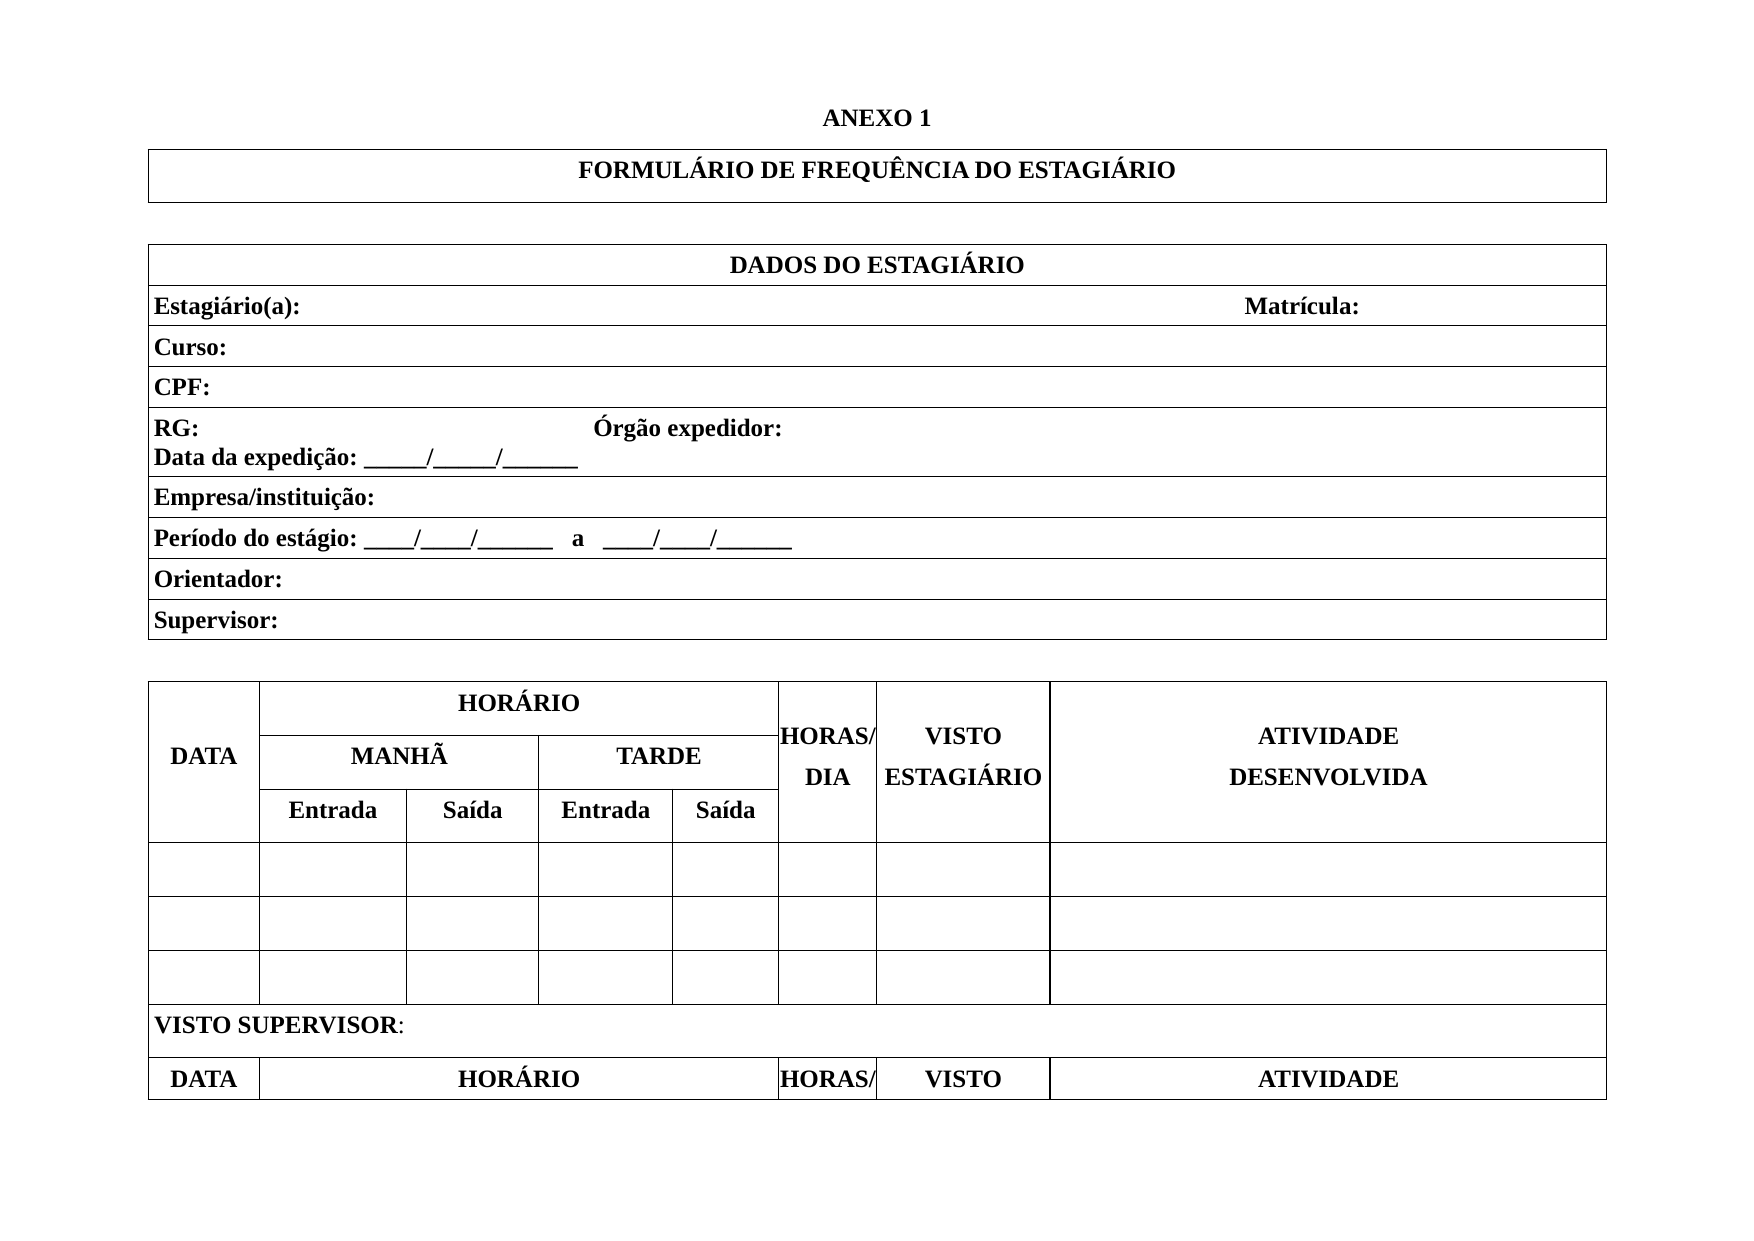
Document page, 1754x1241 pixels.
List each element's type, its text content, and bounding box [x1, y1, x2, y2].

table_cell VISTO ESTAGIÁRIO [877, 1058, 1049, 1098]
table_cell [260, 951, 406, 1003]
table_cell [260, 843, 406, 896]
table_cell Entrada [260, 790, 406, 842]
table_cell [877, 843, 1049, 896]
table_cell [260, 897, 406, 950]
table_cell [1051, 1058, 1606, 1098]
table_cell [1051, 843, 1606, 896]
table_cell DATA [149, 1058, 259, 1098]
table_cell RG: Órgão expedidor: Data da expedição: _____/_____/______ [149, 408, 1606, 476]
table_cell TARDE [539, 736, 778, 788]
table_cell [877, 951, 1049, 1003]
table_cell [673, 843, 778, 896]
table_cell [407, 951, 538, 1003]
table_cell [539, 897, 672, 950]
table_cell Supervisor: [149, 600, 1606, 639]
table_cell [149, 843, 259, 896]
table_cell [779, 843, 876, 896]
table_cell HORAS/ DIA [779, 1058, 876, 1098]
table_header ATIVIDADE DESENVOLVIDA [1051, 682, 1606, 842]
table_cell [779, 951, 876, 1003]
table_cell [539, 843, 672, 896]
table_header FORMULÁRIO DE FREQUÊNCIA DO ESTAGIÁRIO [149, 150, 1606, 202]
table_cell Estagiário(a): Matrícula: [149, 286, 1606, 325]
table_cell [673, 951, 778, 1003]
table_cell [407, 843, 538, 896]
table_cell Saída [673, 790, 778, 842]
table_cell [673, 897, 778, 950]
table_cell Entrada [539, 790, 672, 842]
table_cell [877, 897, 1049, 950]
table_cell VISTO SUPERVISOR: [149, 1005, 1606, 1057]
table_cell [1051, 951, 1606, 1003]
table_header DATA [149, 682, 259, 842]
table_cell CPF: [149, 367, 1606, 407]
table_cell Orientador: [149, 559, 1606, 598]
table_cell [1051, 897, 1606, 950]
table_cell Curso: [149, 326, 1606, 366]
table_cell Empresa/instituição: [149, 477, 1606, 517]
table_cell HORÁRIO [260, 1058, 778, 1098]
table_header VISTO ESTAGIÁRIO [877, 682, 1049, 842]
text ANEXO 1 [147, 103, 1606, 132]
table_cell MANHÃ [260, 736, 538, 788]
table_cell [149, 951, 259, 1003]
table_cell [149, 897, 259, 950]
table_cell [779, 897, 876, 950]
table_header HORÁRIO [260, 682, 778, 735]
table_header HORAS/ DIA [779, 682, 876, 842]
table_cell Período do estágio: ____/____/______ a ____/____/______ [149, 518, 1606, 558]
table_header DADOS DO ESTAGIÁRIO [149, 245, 1606, 284]
table_cell [407, 897, 538, 950]
table_cell [539, 951, 672, 1003]
table_cell Saída [407, 790, 538, 842]
